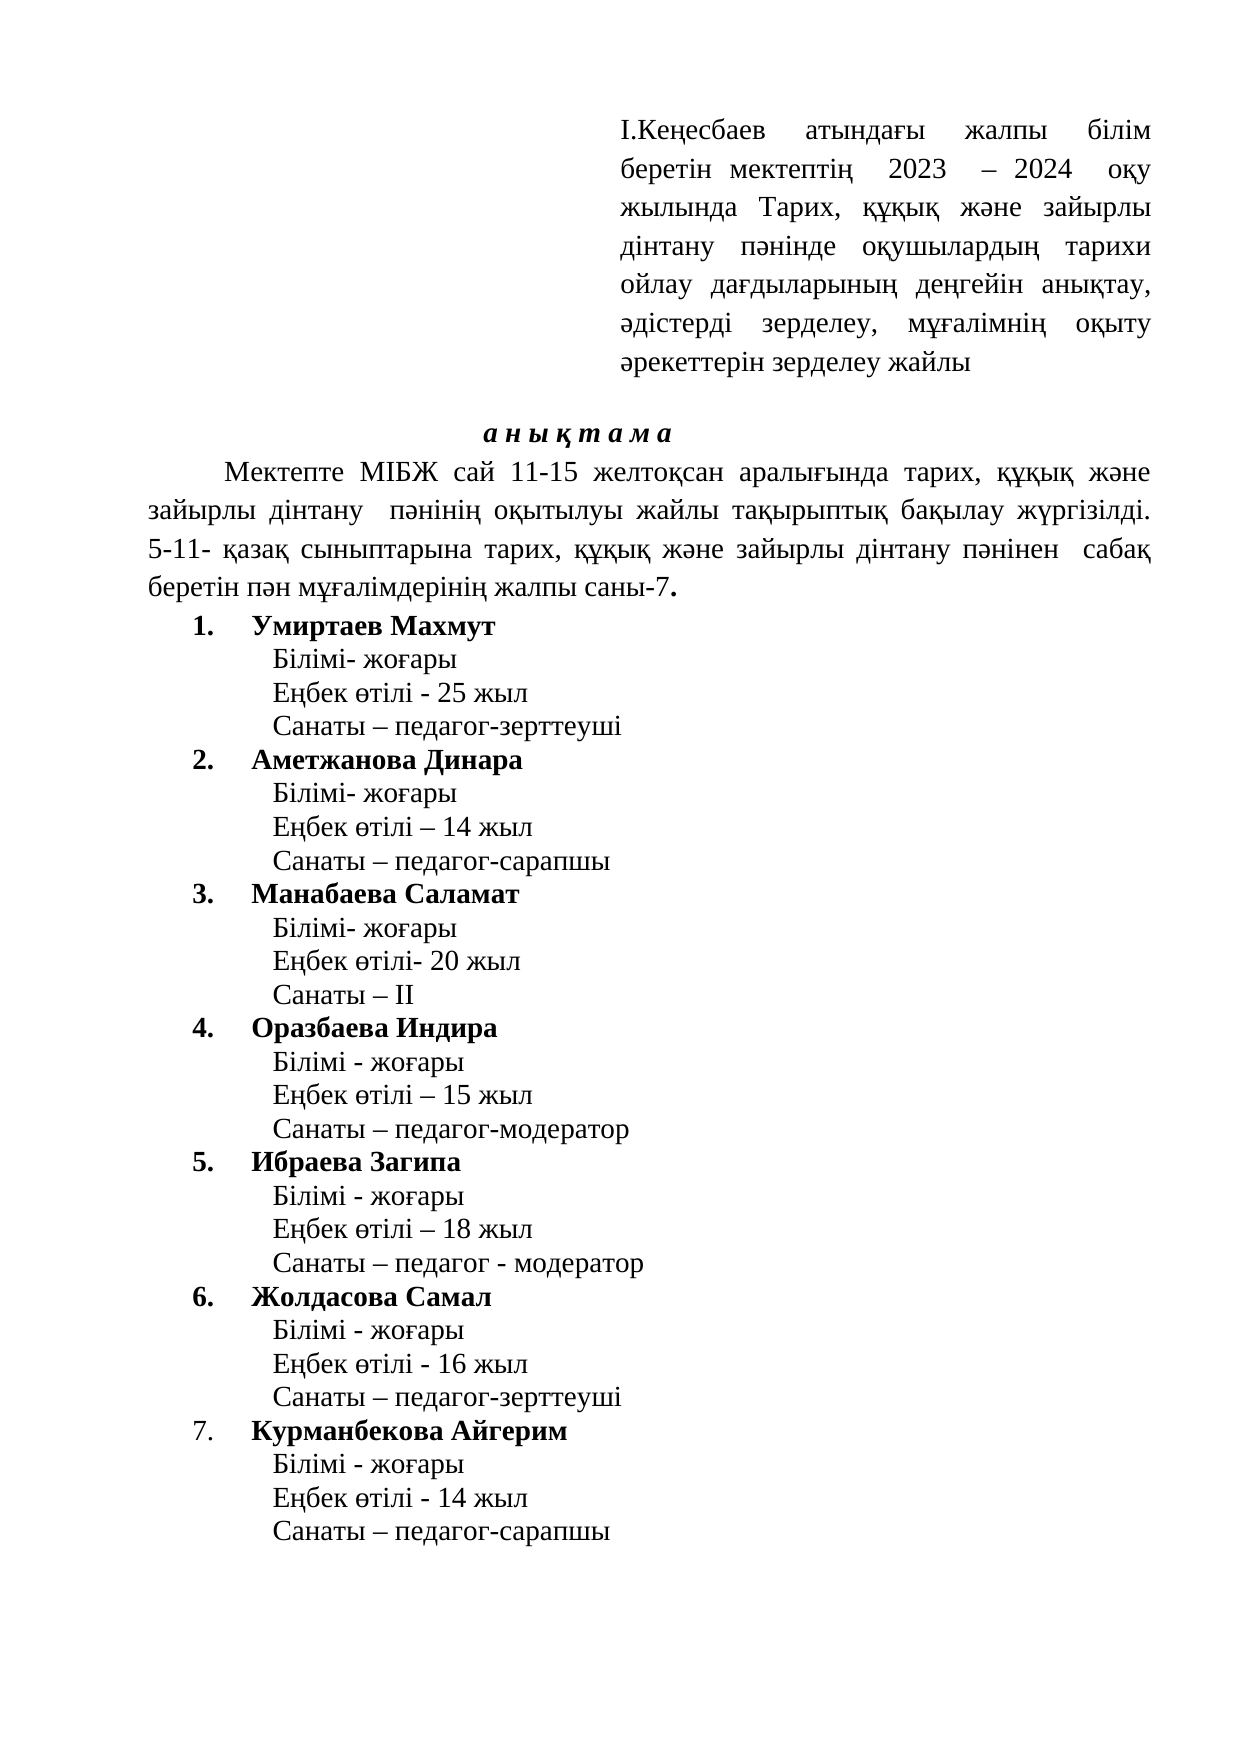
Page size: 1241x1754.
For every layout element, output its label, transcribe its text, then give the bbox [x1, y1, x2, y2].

text Еңбек өтілі – 15 жыл [192, 1077, 1152, 1111]
list Оразбаева Индира [192, 1010, 1152, 1044]
text Білімі - жоғары [192, 1178, 1152, 1212]
text Санаты – педагог-модератор [192, 1111, 1152, 1144]
list Манабаева Саламат [192, 876, 1152, 910]
list Жолдасова Самал [192, 1279, 1152, 1312]
text Еңбек өтілі - 14 жыл [192, 1480, 1152, 1513]
text Санаты – педагог-сарапшы [192, 843, 1152, 876]
text Еңбек өтілі- 20 жыл [192, 943, 1152, 977]
text Білімі - жоғары [192, 1312, 1152, 1346]
text Еңбек өтілі – 14 жыл [192, 809, 1152, 843]
list Умиртаев Махмут [192, 608, 1152, 641]
text Білімі- жоғары [192, 910, 1152, 943]
text Білімі- жоғары [192, 776, 1152, 809]
text Санаты – педагог-зерттеуші [192, 1379, 1152, 1413]
list Ибраева Загипа [192, 1144, 1152, 1178]
text а н ы қ т а м а [148, 415, 1152, 449]
text Санаты – ІІ [192, 977, 1152, 1010]
text Еңбек өтілі - 25 жыл [192, 675, 1152, 708]
list Білімі - жоғары [192, 1446, 1152, 1480]
text Мектепте МІБЖ сай 11-15 желтоқсан аралығында тарих, құқық және зайырлы дінтану пәнінің оқытылуы жайлы тақырыптық бақылау жүргізілді. 5-11- қазақ сыныптарына тарих, құқық және зайырлы дінтану пәнінен сабақ беретін пән мұғалімдерінің жалпы саны-7. [148, 454, 1152, 603]
text І.Кеңесбаев атындағы жалпы білім беретін мектептің 2023 – 2024 оқу жылында Тарих, құқық және зайырлы дінтану пәнінде оқушылардың тарихи ойлау дағдыларының деңгейін анықтау, әдістерді зерделеу, мұғалімнің оқыту әрекеттерін зерделеу жайлы [620, 112, 1152, 377]
list Аметжанова Динара [192, 742, 1152, 776]
text Санаты – педагог - модератор [192, 1245, 1152, 1279]
text Еңбек өтілі – 18 жыл [192, 1212, 1152, 1245]
text Еңбек өтілі - 16 жыл [192, 1346, 1152, 1379]
text Білімі - жоғары [192, 1044, 1152, 1077]
list Курманбекова Айгерим [192, 1413, 1152, 1446]
list Санаты – педагог-сарапшы [192, 1513, 1152, 1547]
text Білімі- жоғары [192, 641, 1152, 675]
text Санаты – педагог-зерттеуші [192, 708, 1152, 742]
